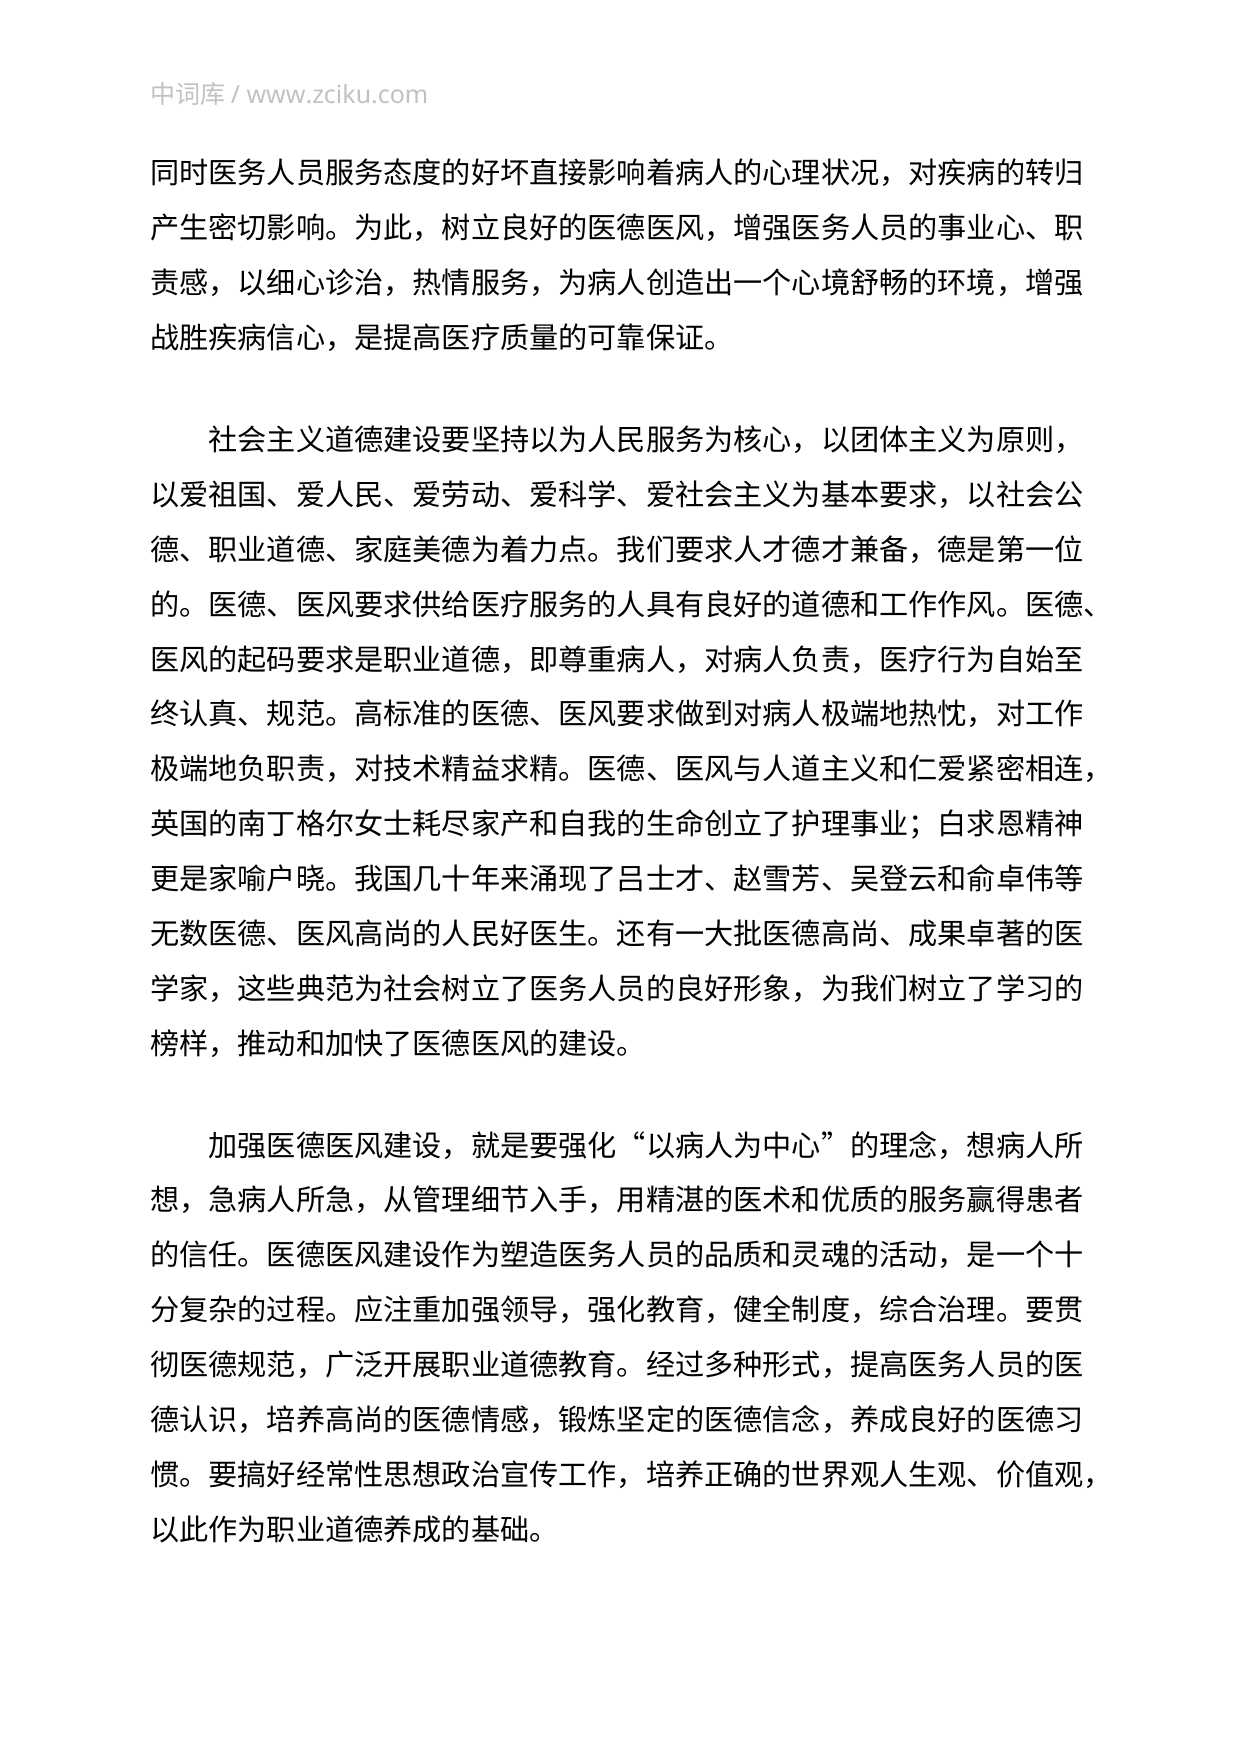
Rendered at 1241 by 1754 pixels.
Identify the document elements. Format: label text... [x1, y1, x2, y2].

text 加强医德医风建设，就是要强化“以病人为中心”的理念，想病人所想，急病人所急，从管理细节入手，用精湛的医术和优质的服务赢得患者的信任。医德医风建设作为塑造医务人员的品质和灵魂的活动，是一个十分复杂的过程。应注重加强领导，强化教育，健全制度，综合治理。要贯彻医德规范，广泛开展职业道德教育。经过多种形式，提高医务人员的医德认识，培养高尚的医德情感，锻炼坚定的医德信念，养成良好的医德习惯。要搞好经常性思想政治宣传工作，培养正确的世界观人生观、价值观，以此作为职业道德养成的基础。 [150, 1122, 1090, 1549]
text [150, 150, 1090, 357]
text 社会主义道德建设要坚持以为人民服务为核心，以团体主义为原则，以爱祖国、爱人民、爱劳动、爱科学、爱社会主义为基本要求，以社会公德、职业道德、家庭美德为着力点。我们要求人才德才兼备，德是第一位的。医德、医风要求供给医疗服务的人具有良好的道德和工作作风。医德、医风的起码要求是职业道德，即尊重病人，对病人负责，医疗行为自始至终认真、规范。高标准的医德、医风要求做到对病人极端地热忱，对工作极端地负职责，对技术精益求精。医德、医风与人道主义和仁爱紧密相连，英国的南丁格尔女士耗尽家产和自我的生命创立了护理事业；白求恩精神更是家喻户晓。我国几十年来涌现了吕士才、赵雪芳、吴登云和俞卓伟等无数医德、医风高尚的人民好医生。还有一大批医德高尚、成果卓著的医学家，这些典范为社会树立了医务人员的良好形象，为我们树立了学习的榜样，推动和加快了医德医风的建设。 [150, 416, 1090, 1063]
